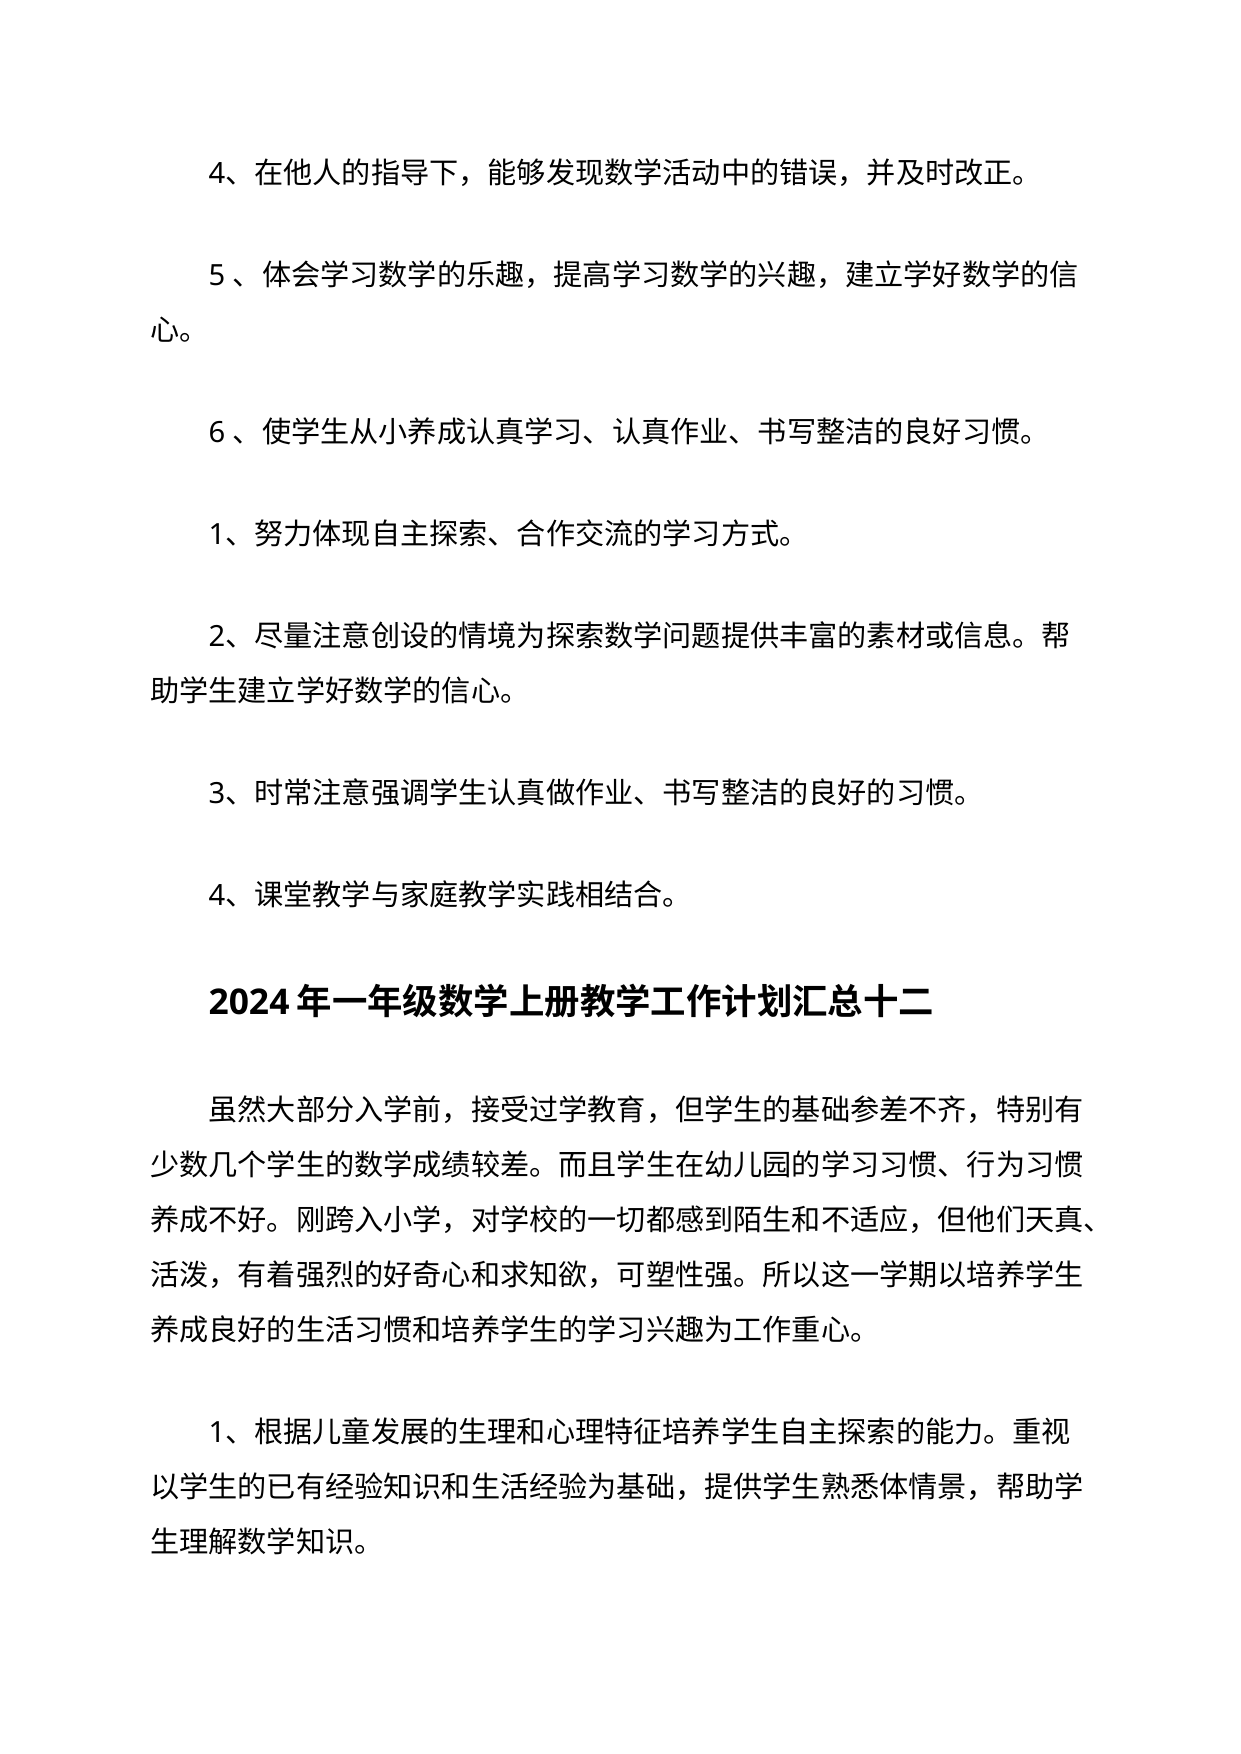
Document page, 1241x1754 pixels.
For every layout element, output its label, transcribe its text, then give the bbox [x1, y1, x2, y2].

text 6 、使学生从小养成认真学习、认真作业、书写整洁的良好习惯。 [150, 409, 1090, 451]
text 虽然大部分入学前，接受过学教育，但学生的基础参差不齐，特别有少数几个学生的数学成绩较差。而且学生在幼儿园的学习习惯、行为习惯养成不好。刚跨入小学，对学校的一切都感到陌生和不适应，但他们天真、活泼，有着强烈的好奇心和求知欲，可塑性强。所以这一学期以培养学生养成良好的生活习惯和培养学生的学习兴趣为工作重心。 [150, 1087, 1090, 1349]
text 3、时常注意强调学生认真做作业、书写整洁的良好的习惯。 [150, 769, 1090, 812]
text 1、根据儿童发展的生理和心理特征培养学生自主探索的能力。重视以学生的已有经验知识和生活经验为基础，提供学生熟悉体情景，帮助学生理解数学知识。 [150, 1408, 1090, 1561]
text 5 、体会学习数学的乐趣，提高学习数学的兴趣，建立学好数学的信心。 [150, 252, 1090, 349]
text 4、在他人的指导下，能够发现数学活动中的错误，并及时改正。 [150, 150, 1090, 192]
text 2、尽量注意创设的情境为探索数学问题提供丰富的素材或信息。帮助学生建立学好数学的信心。 [150, 613, 1090, 710]
text 1、努力体现自主探索、合作交流的学习方式。 [150, 511, 1090, 553]
text 2024年一年级数学上册教学工作计划汇总十二 [150, 973, 1090, 1025]
text 4、课堂教学与家庭教学实践相结合。 [150, 871, 1090, 914]
